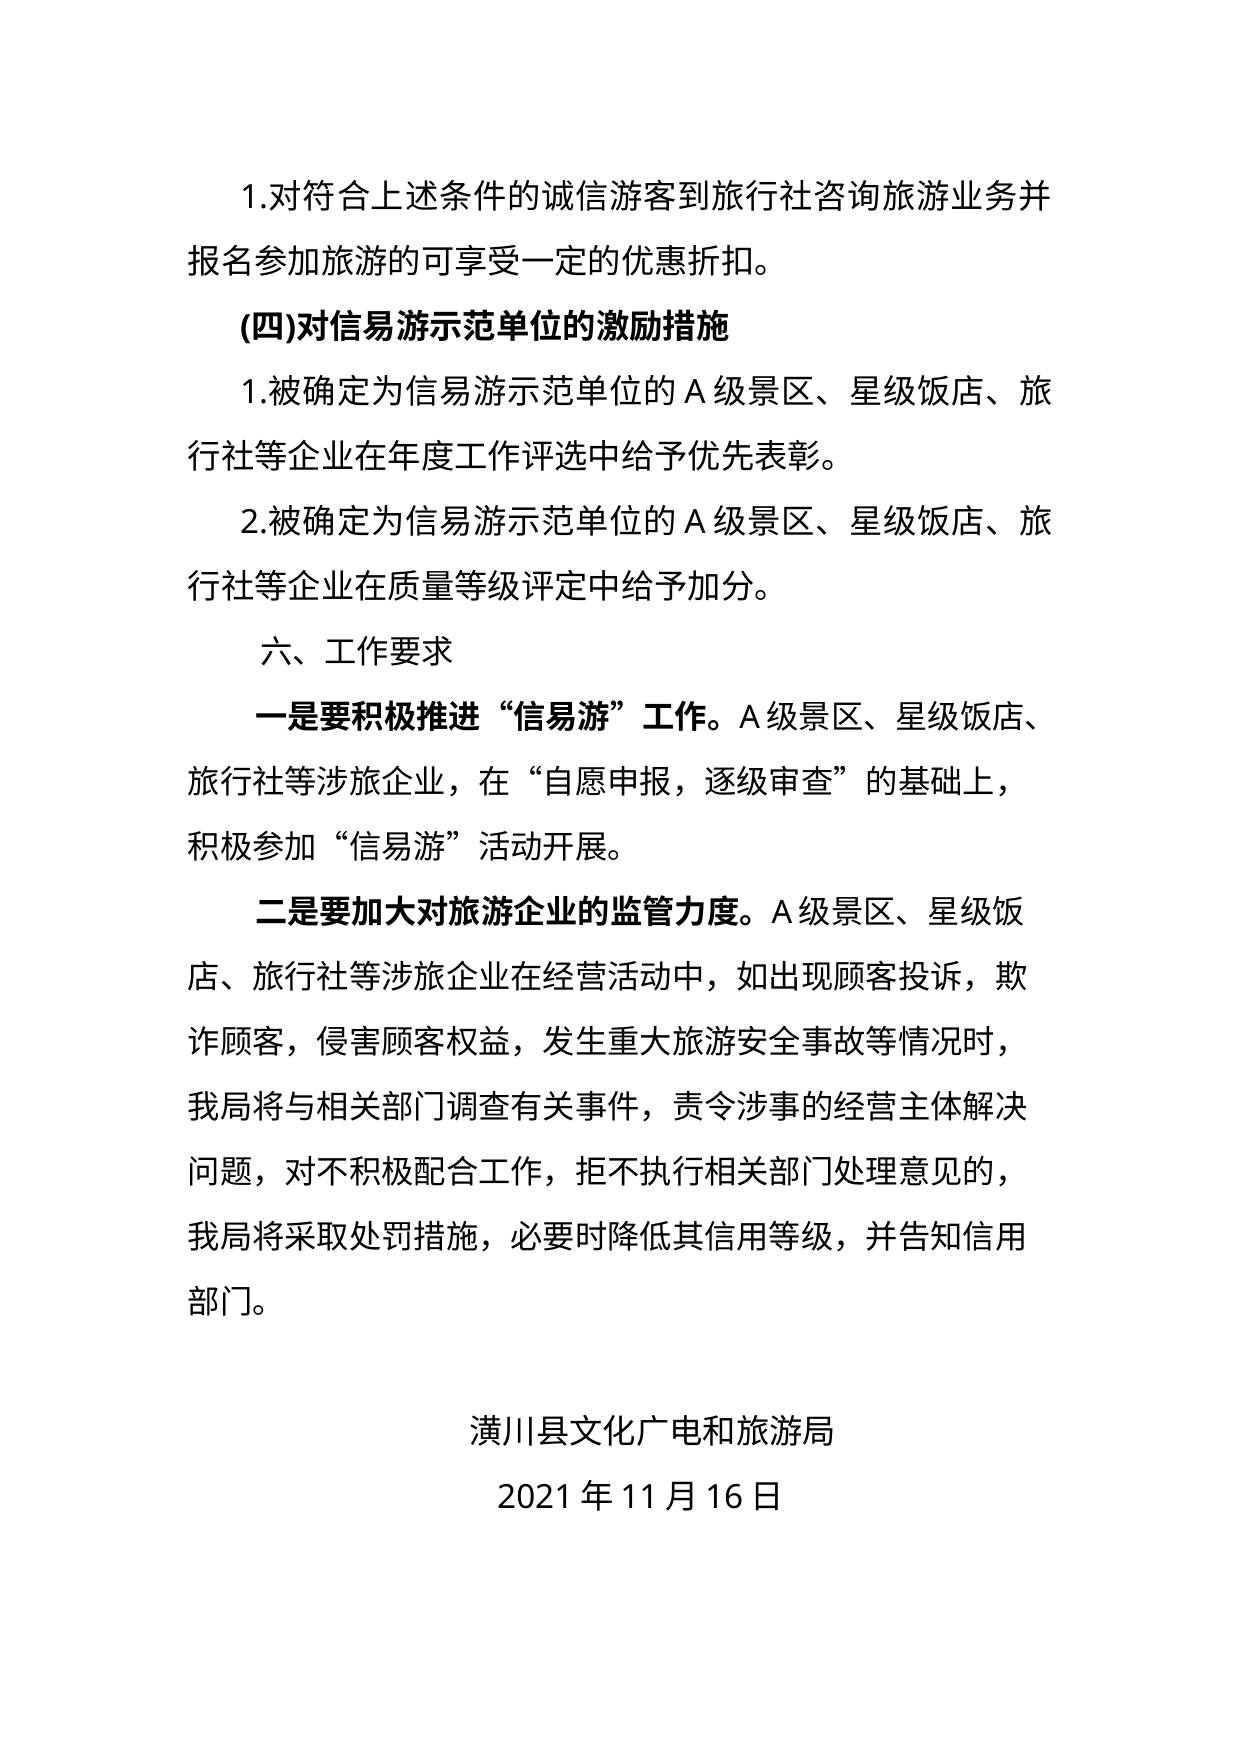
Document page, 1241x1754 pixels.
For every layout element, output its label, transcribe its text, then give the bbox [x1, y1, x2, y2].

text 2.被确定为信易游示范单位的A级景区、星级饭店、旅行社等企业在质量等级评定中给予加分。 [187, 487, 1053, 617]
text 二是要加大对旅游企业的监管力度。A级景区、星级饭店、旅行社等涉旅企业在经营活动中，如出现顾客投诉，欺诈顾客，侵害顾客权益，发生重大旅游安全事故等情况时，我局将与相关部门调查有关事件，责令涉事的经营主体解决问题，对不积极配合工作，拒不执行相关部门处理意见的，我局将采取处罚措施，必要时降低其信用等级，并告知信用部门。 [187, 877, 1053, 1332]
text 六、工作要求 [187, 617, 1053, 682]
text 一是要积极推进“信易游”工作。A级景区、星级饭店、旅行社等涉旅企业，在“自愿申报，逐级审查”的基础上，积极参加“信易游”活动开展。 [187, 682, 1053, 877]
text (四)对信易游示范单位的激励措施 [187, 292, 1053, 357]
text 潢川县文化广电和旅游局 [187, 1397, 1053, 1462]
text 2021年11月16日 [187, 1462, 1053, 1527]
text 1.被确定为信易游示范单位的A级景区、星级饭店、旅行社等企业在年度工作评选中给予优先表彰。 [187, 357, 1053, 487]
text 1.对符合上述条件的诚信游客到旅行社咨询旅游业务并报名参加旅游的可享受一定的优惠折扣。 [187, 162, 1053, 292]
